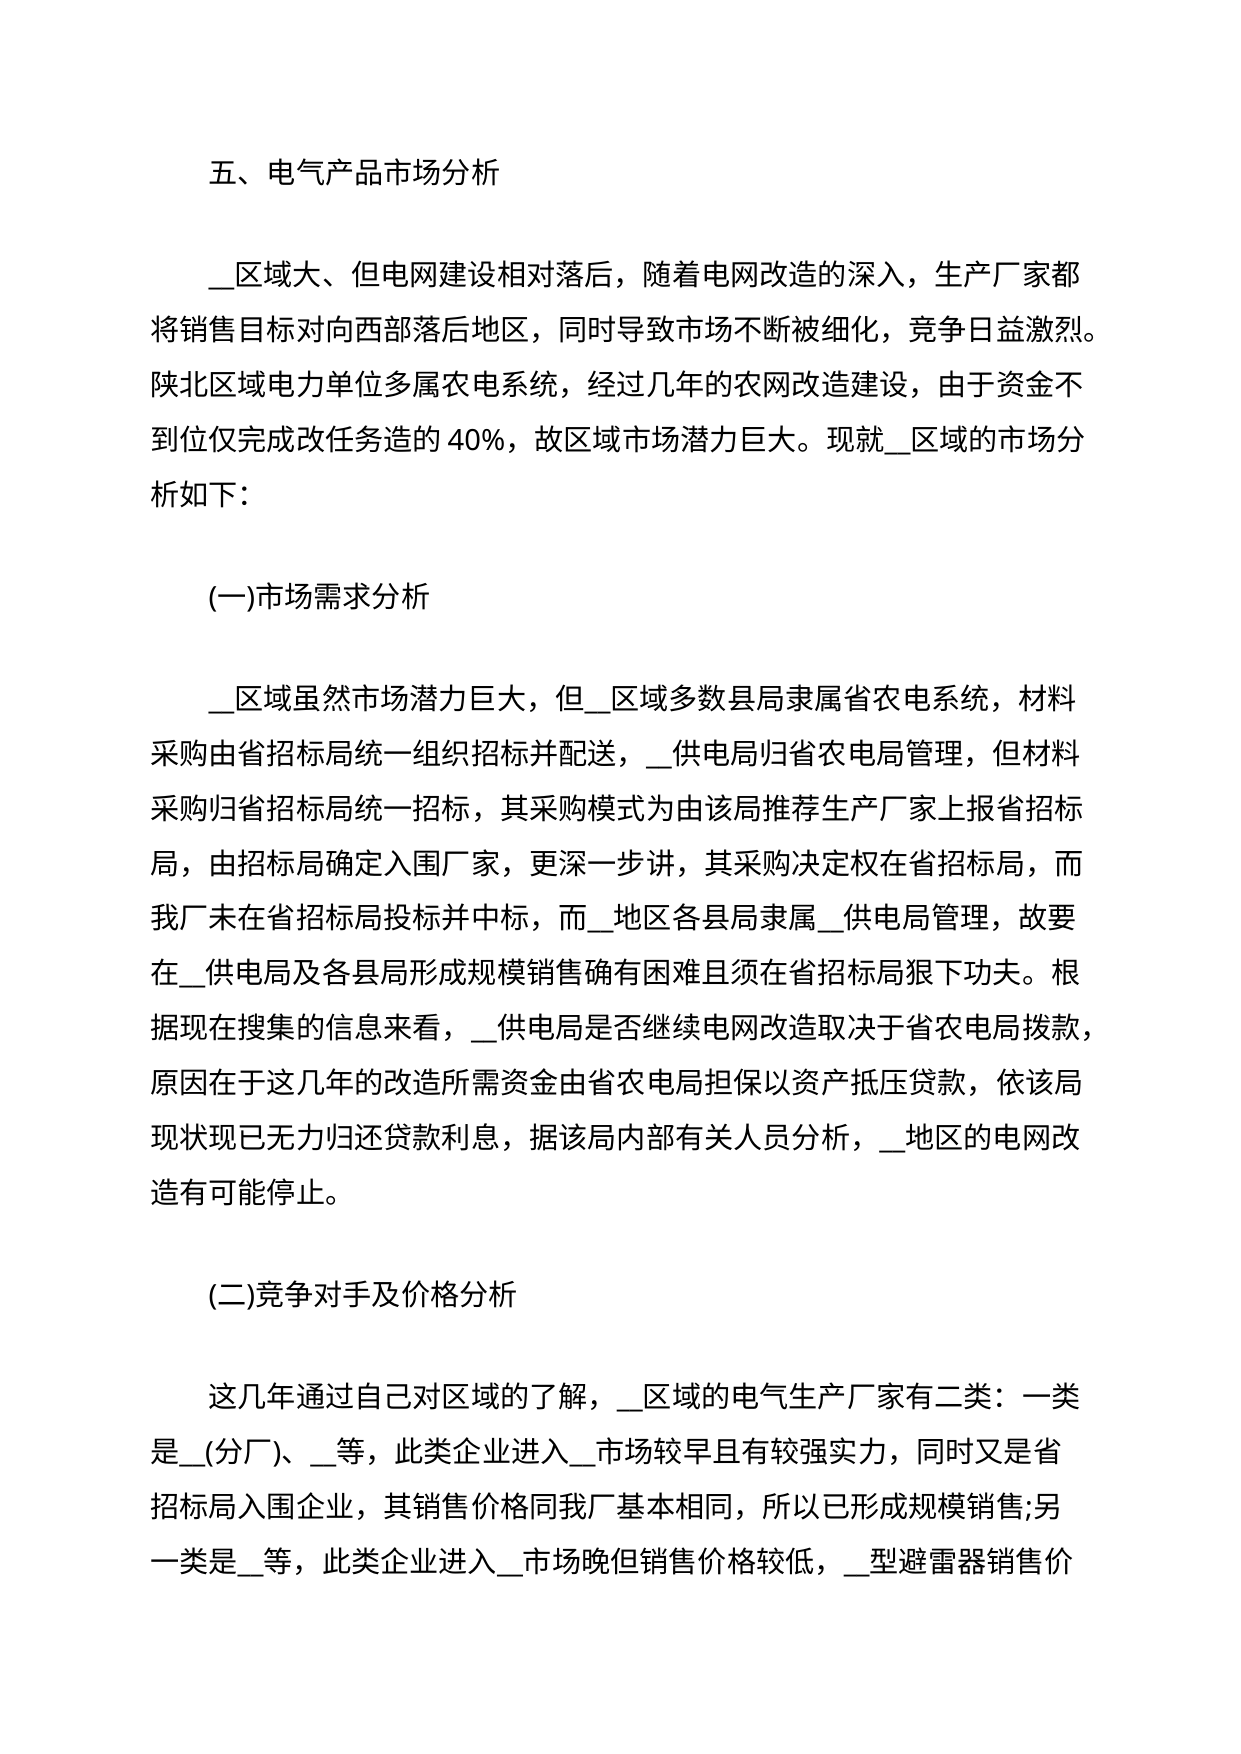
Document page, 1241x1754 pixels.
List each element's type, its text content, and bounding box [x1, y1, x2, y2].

text __区域虽然市场潜力巨大，但__区域多数县局隶属省农电系统，材料采购由省招标局统一组织招标并配送，__供电局归省农电局管理，但材料采购归省招标局统一招标，其采购模式为由该局推荐生产厂家上报省招标局，由招标局确定入围厂家，更深一步讲，其采购决定权在省招标局，而我厂未在省招标局投标并中标，而__地区各县局隶属__供电局管理，故要在__供电局及各县局形成规模销售确有困难且须在省招标局狠下功夫。根据现在搜集的信息来看，__供电局是否继续电网改造取决于省农电局拨款，原因在于这几年的改造所需资金由省农电局担保以资产抵压贷款，依该局现状现已无力归还贷款利息，据该局内部有关人员分析，__地区的电网改造有可能停止。 [150, 675, 1090, 1212]
text 五、电气产品市场分析 [150, 150, 1090, 192]
text (一)市场需求分析 [150, 573, 1090, 616]
text __区域大、但电网建设相对落后，随着电网改造的深入，生产厂家都将销售目标对向西部落后地区，同时导致市场不断被细化，竞争日益激烈。陕北区域电力单位多属农电系统，经过几年的农网改造建设，由于资金不到位仅完成改任务造的40%，故区域市场潜力巨大。现就__区域的市场分析如下： [150, 252, 1090, 514]
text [150, 1374, 1090, 1581]
text (二)竞争对手及价格分析 [150, 1272, 1090, 1314]
